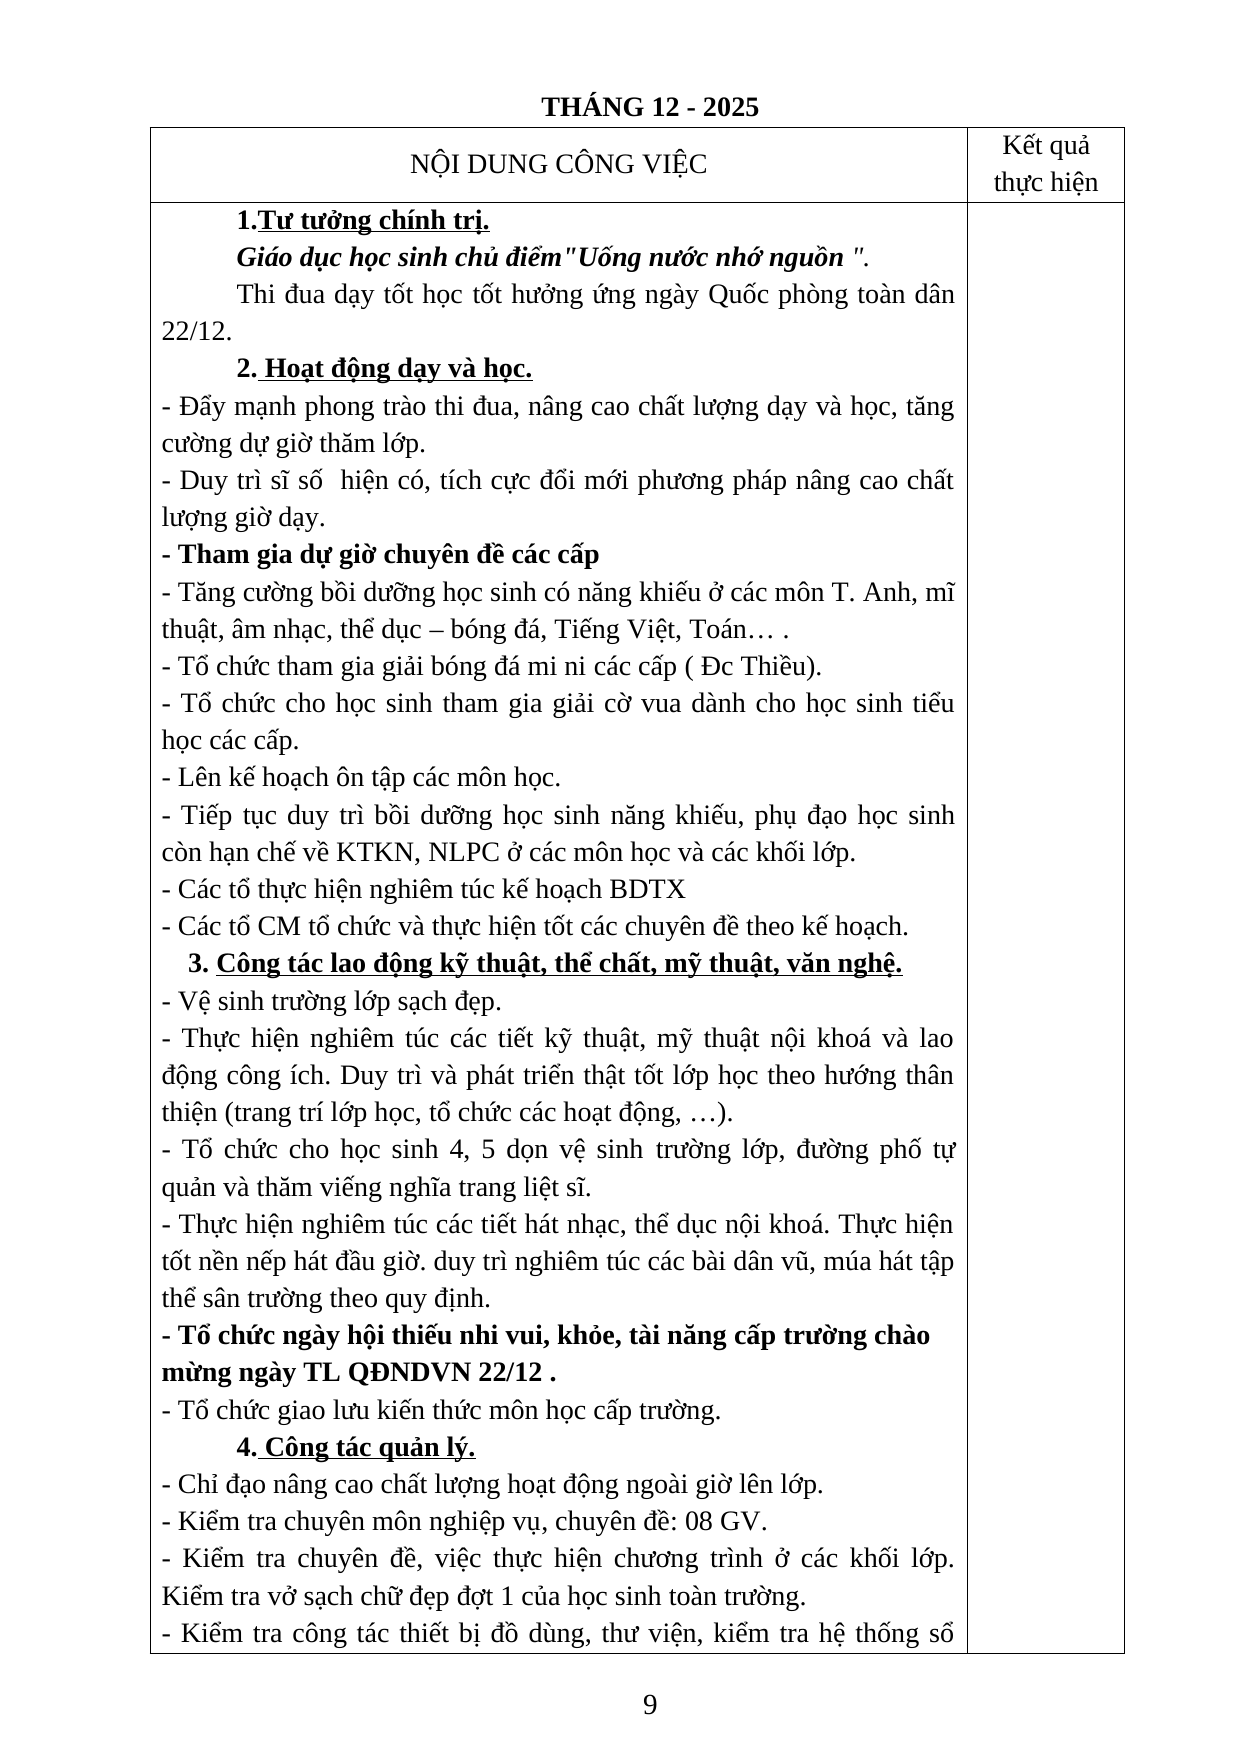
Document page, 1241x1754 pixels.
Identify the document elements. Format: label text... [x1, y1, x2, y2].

text THÁNG 12 - 2025 [150, 90, 1150, 122]
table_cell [151, 203, 967, 1653]
table_header NỘI DUNG CÔNG VIỆC [151, 128, 967, 202]
table_cell [968, 203, 1124, 1653]
table_header Kết quả thực hiện [968, 128, 1124, 202]
